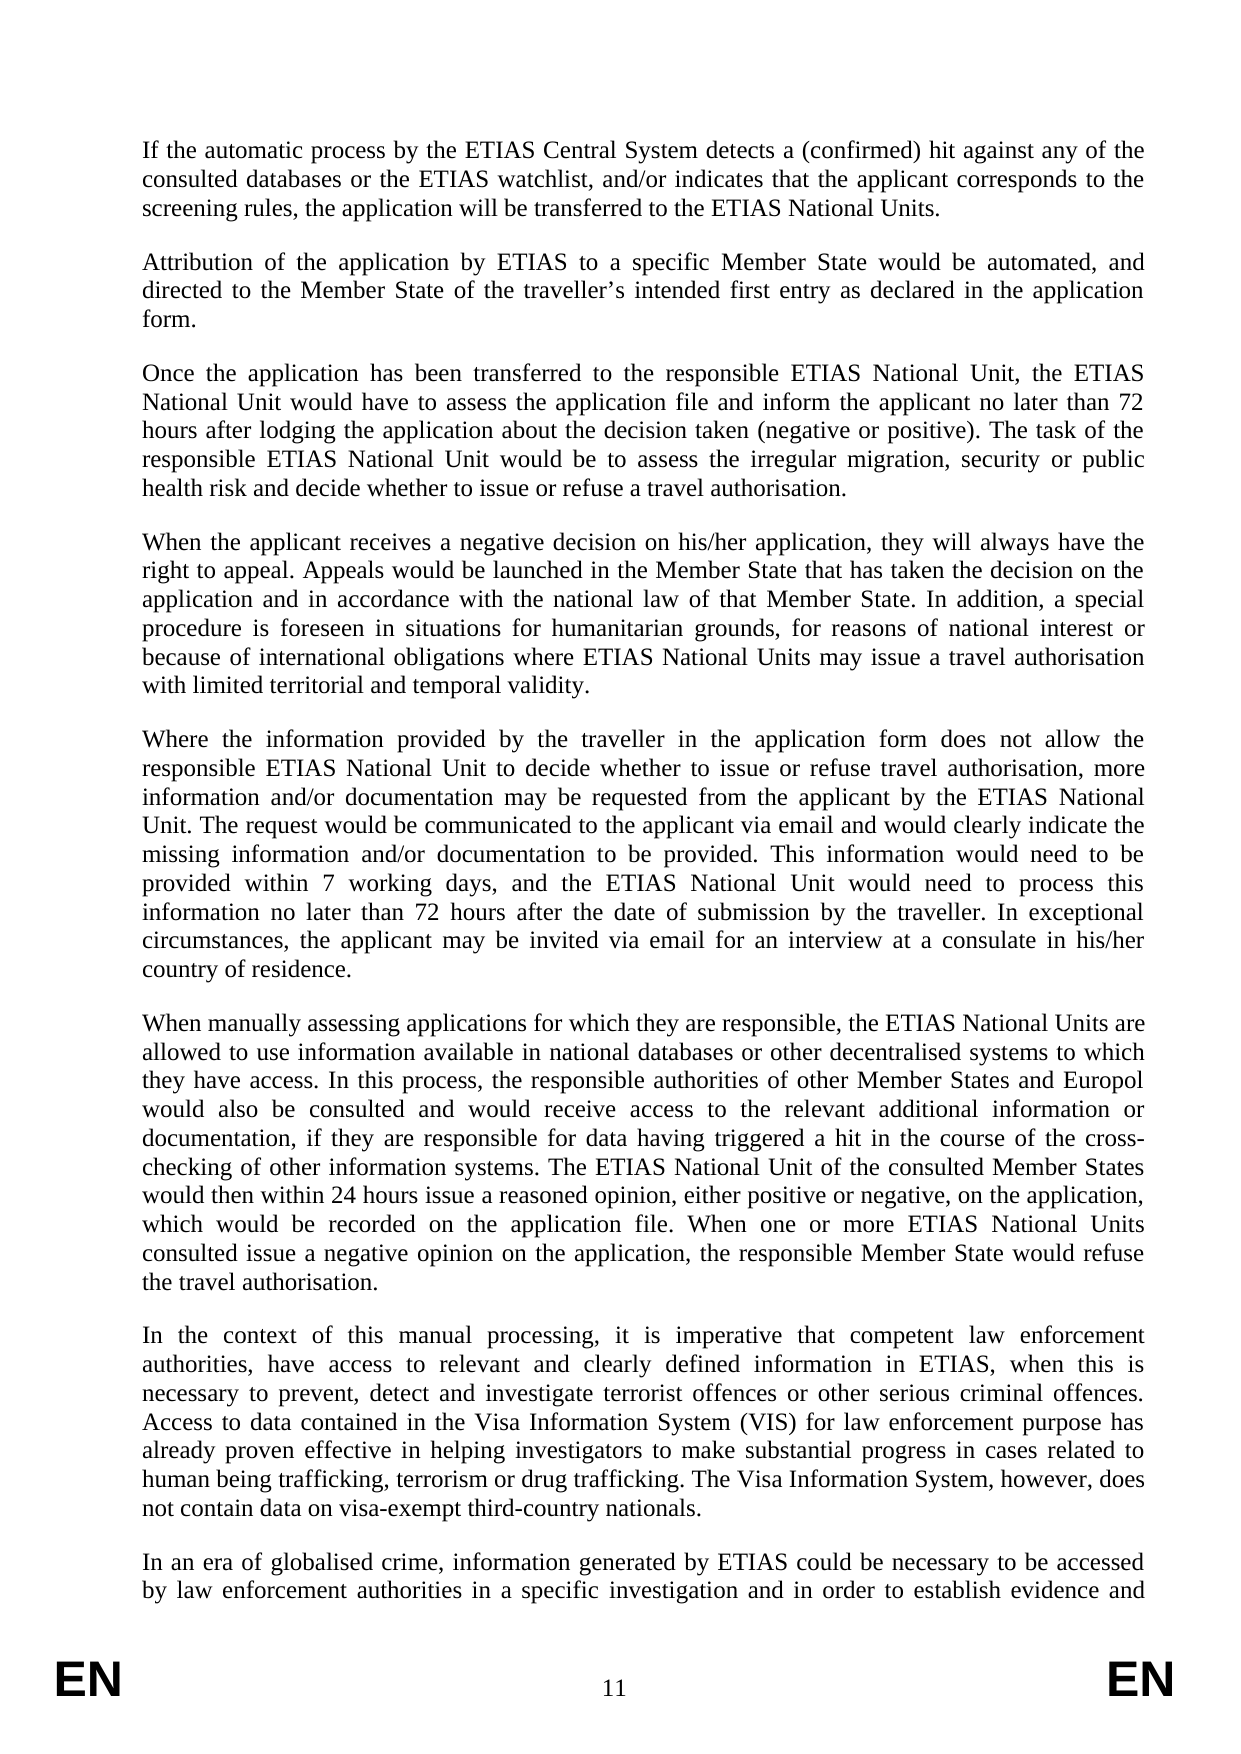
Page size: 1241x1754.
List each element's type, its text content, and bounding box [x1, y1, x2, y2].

text Where the information provided by the traveller in the application form does not allow the responsible ETIAS National Unit to decide whether to issue or refuse travel authorisation, more information and/or documentation may be requested from the applicant by the ETIAS National Unit. The request would be communicated to the applicant via email and would clearly indicate the missing information and/or documentation to be provided. This information would need to be provided within 7 working days, and the ETIAS National Unit would need to process this information no later than 72 hours after the date of submission by the traveller. In exceptional circumstances, the applicant may be invited via email for an interview at a consulate in his/her country of residence. [142, 724, 1146, 983]
text Once the application has been transferred to the responsible ETIAS National Unit, the ETIAS National Unit would have to assess the application file and inform the applicant no later than 72 hours after lodging the application about the decision taken (negative or positive). The task of the responsible ETIAS National Unit would be to assess the irregular migration, security or public health risk and decide whether to issue or refuse a travel authorisation. [142, 358, 1146, 502]
text When manually assessing applications for which they are responsible, the ETIAS National Units are allowed to use information available in national databases or other decentralised systems to which they have access. In this process, the responsible authorities of other Member States and Europol would also be consulted and would receive access to the relevant additional information or documentation, if they are responsible for data having triggered a hit in the course of the cross-checking of other information systems. The ETIAS National Unit of the consulted Member States would then within 24 hours issue a reasoned opinion, either positive or negative, on the application, which would be recorded on the application file. When one or more ETIAS National Units consulted issue a negative opinion on the application, the responsible Member State would refuse the travel authorisation. [142, 1008, 1146, 1296]
text When the applicant receives a negative decision on his/her application, they will always have the right to appeal. Appeals would be launched in the Member State that has taken the decision on the application and in accordance with the national law of that Member State. In addition, a special procedure is foreseen in situations for humanitarian grounds, for reasons of national interest or because of international obligations where ETIAS National Units may issue a travel authorisation with limited territorial and temporal validity. [142, 527, 1146, 699]
text Attribution of the application by ETIAS to a specific Member State would be automated, and directed to the Member State of the traveller’s intended first entry as declared in the application form. [142, 247, 1146, 333]
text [142, 1547, 1146, 1604]
text If the automatic process by the ETIAS Central System detects a (confirmed) hit against any of the consulted databases or the ETIAS watchlist, and/or indicates that the applicant corresponds to the screening rules, the application will be transferred to the ETIAS National Units. [142, 136, 1146, 222]
text In the context of this manual processing, it is imperative that competent law enforcement authorities, have access to relevant and clearly defined information in ETIAS, when this is necessary to prevent, detect and investigate terrorist offences or other serious criminal offences. Access to data contained in the Visa Information System (VIS) for law enforcement purpose has already proven effective in helping investigators to make substantial progress in cases related to human being trafficking, terrorism or drug trafficking. The Visa Information System, however, does not contain data on visa-exempt third-country nationals. [142, 1321, 1146, 1522]
